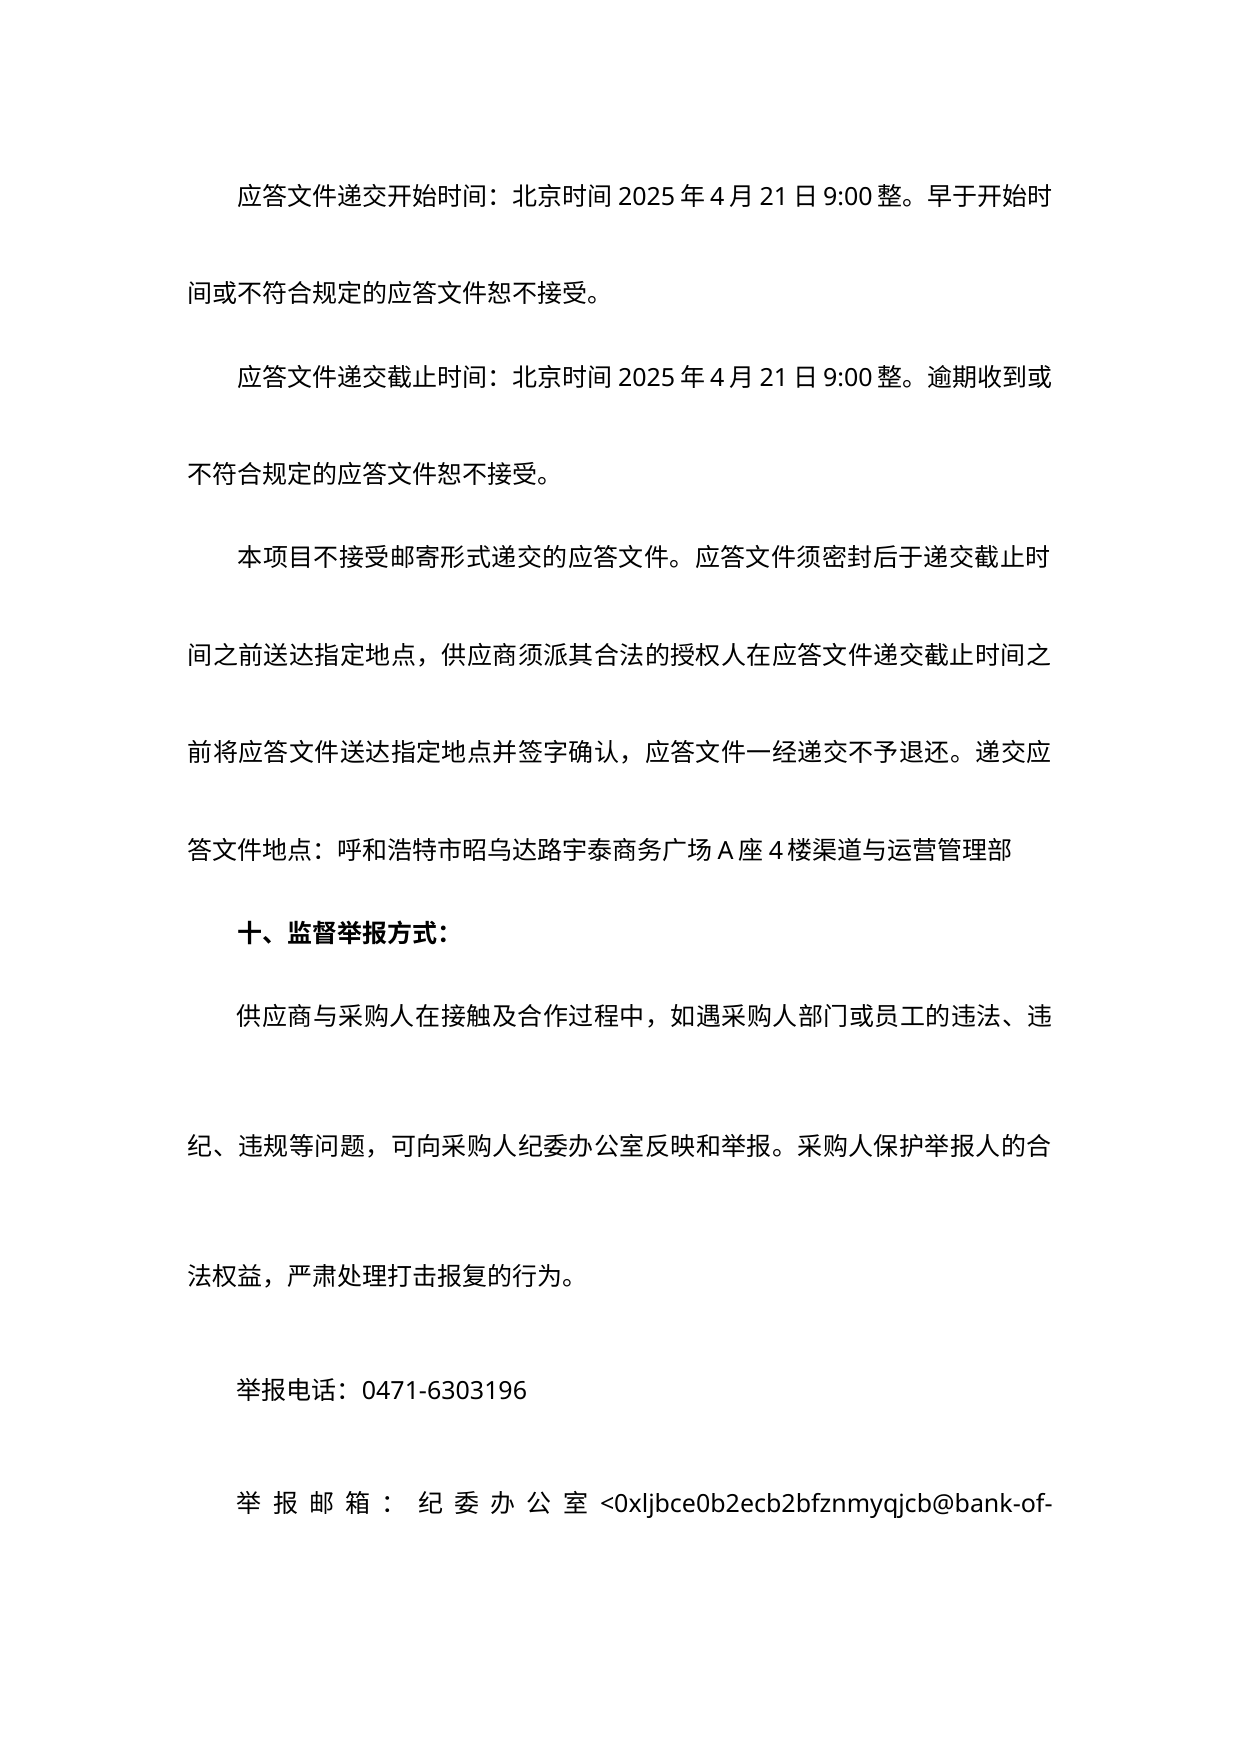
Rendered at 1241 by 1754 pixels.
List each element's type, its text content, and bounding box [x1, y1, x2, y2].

text 本项目不接受邮寄形式递交的应答文件。应答文件须密封后于递交截止时间之前送达指定地点，供应商须派其合法的授权人在应答文件递交截止时间之前将应答文件送达指定地点并签字确认，应答文件一经递交不予退还。递交应答文件地点：呼和浩特市昭乌达路宇泰商务广场A座4楼渠道与运营管理部 [187, 523, 1053, 881]
text 应答文件递交开始时间：北京时间2025年4月21日9:00整。早于开始时间或不符合规定的应答文件恕不接受。 [187, 162, 1053, 324]
text 举报电话：0471-6303196 [187, 1356, 1053, 1421]
text 十、监督举报方式： [187, 899, 1053, 964]
text 应答文件递交截止时间：北京时间2025年4月21日9:00整。逾期收到或不符合规定的应答文件恕不接受。 [187, 343, 1053, 505]
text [187, 1469, 1053, 1534]
text 供应商与采购人在接触及合作过程中，如遇采购人部门或员工的违法、违纪、违规等问题，可向采购人纪委办公室反映和举报。采购人保护举报人的合法权益，严肃处理打击报复的行为。 [187, 982, 1053, 1307]
